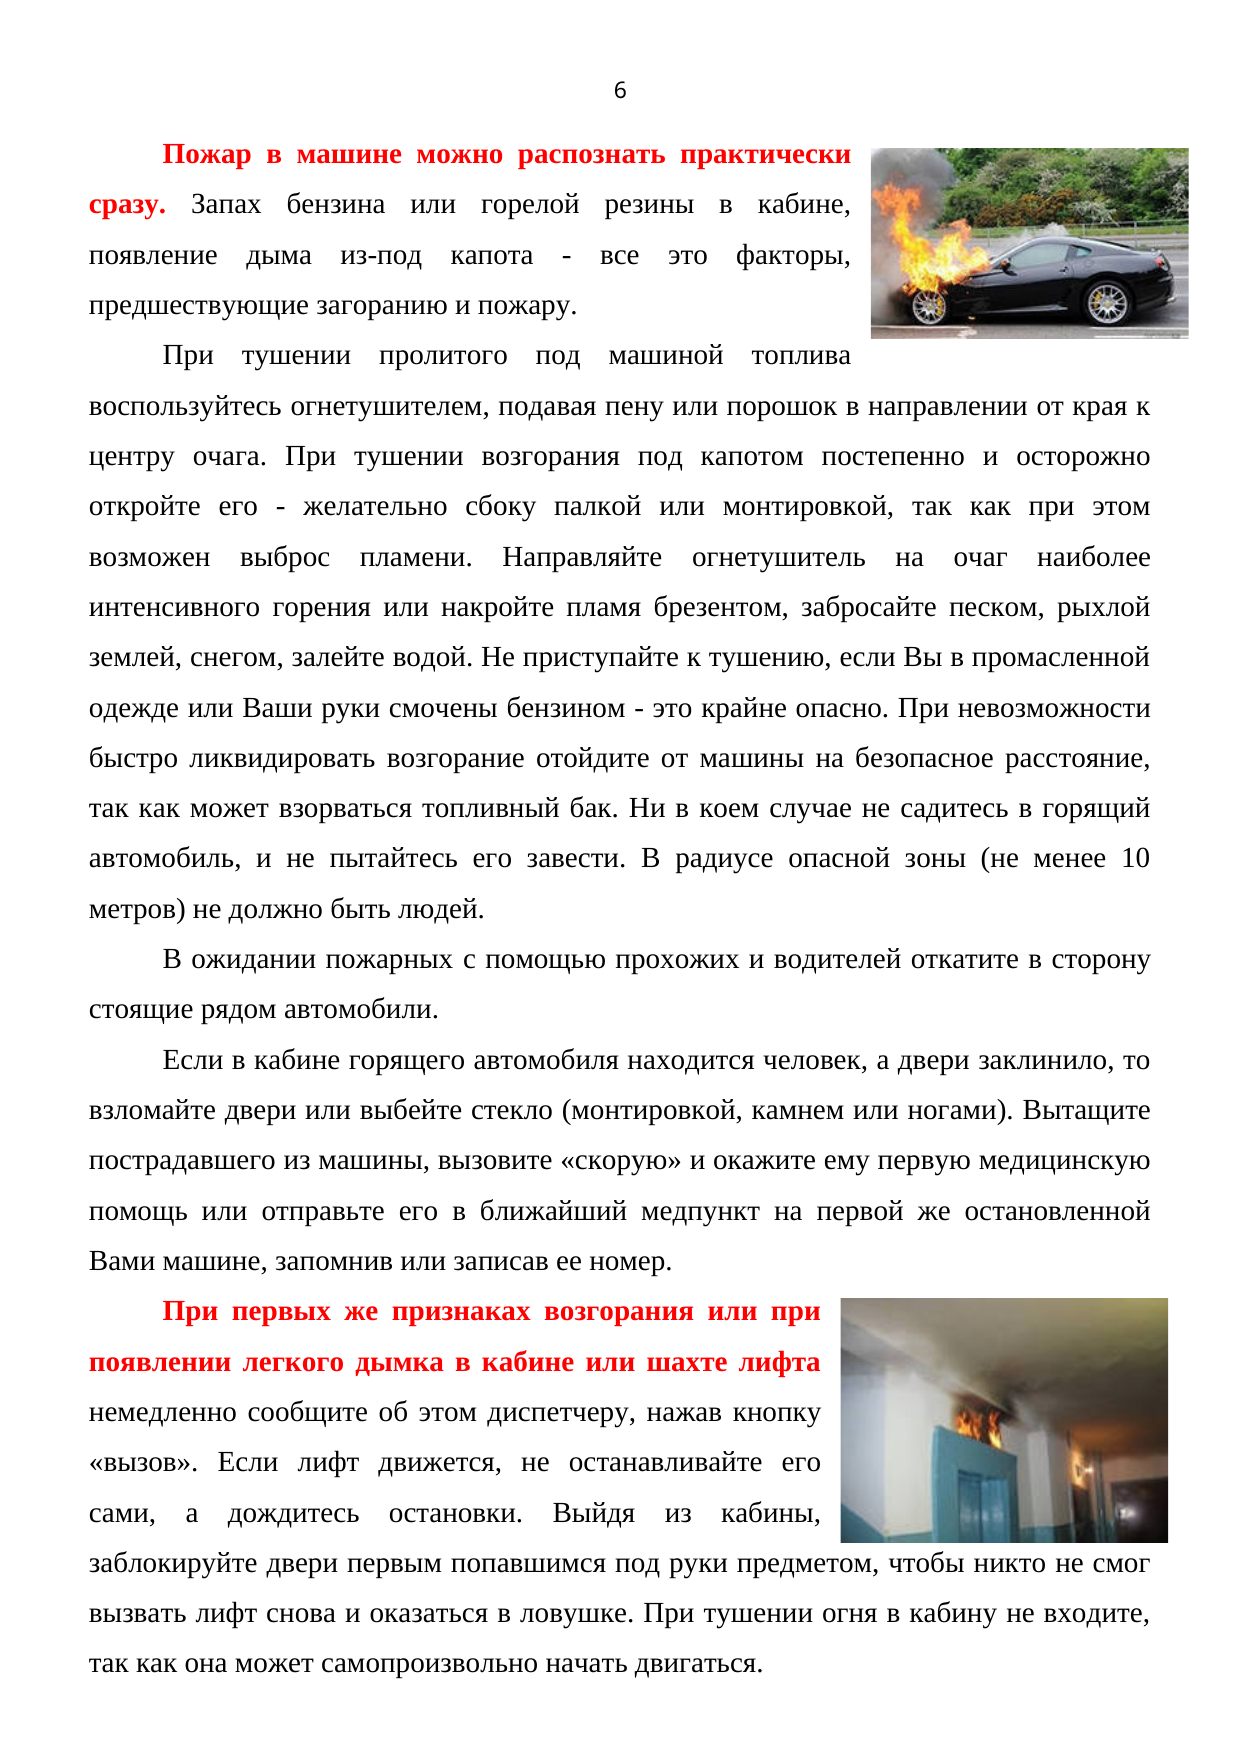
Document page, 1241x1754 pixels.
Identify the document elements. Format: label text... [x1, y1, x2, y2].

picture [840, 1298, 1169, 1543]
text Если в кабине горящего автомобиля находится человек, а двери заклинило, то взломайте двери или выбейте стекло (монтировкой, камнем или ногами). Вытащите пострадавшего из машины, вызовите «скорую» и окажите ему первую медицинскую помощь или отправьте его в ближайший медпункт на первой же остановленной Вами машине, запомнив или записав ее номер. [89, 1042, 1152, 1277]
picture [870, 148, 1189, 339]
text При первых же признаках возгорания или при появлении легкого дымка в кабине или шахте лифта немедленно сообщите об этом диспетчеру, нажав кнопку «вызов». Если лифт движется, не останавливайте его сами, а дождитесь остановки. Выйдя из кабины, заблокируйте двери первым попавшимся под руки предметом, чтобы никто не смог вызвать лифт снова и оказаться в ловушке. При тушении огня в кабину не входите, так как она может самопроизвольно начать двигаться. [89, 1293, 1152, 1679]
text Пожар в машине можно распознать практически сразу. Запах бензина или горелой резины в кабине, появление дыма из-под капота - все это факторы, предшествующие загоранию и пожару. [89, 136, 1152, 321]
text В ожидании пожарных с помощью прохожих и водителей откатите в сторону стоящие рядом автомобили. [89, 941, 1152, 1025]
text При тушении пролитого под машиной топлива воспользуйтесь огнетушителем, подавая пену или порошок в направлении от края к центру очага. При тушении возгорания под капотом постепенно и осторожно откройте его - желательно сбоку палкой или монтировкой, так как при этом возможен выброс пламени. Направляйте огнетушитель на очаг наиболее интенсивного горения или накройте пламя брезентом, забросайте песком, рыхлой землей, снегом, залейте водой. Не приступайте к тушению, если Вы в промасленной одежде или Ваши руки смочены бензином - это крайне опасно. При невозможности быстро ликвидировать возгорание отойдите от машины на безопасное расстояние, так как может взорваться топливный бак. Ни в коем случае не садитесь в горящий автомобиль, и не пытайтесь его завести. В радиусе опасной зоны (не менее 10 метров) не должно быть людей. [89, 337, 1152, 924]
